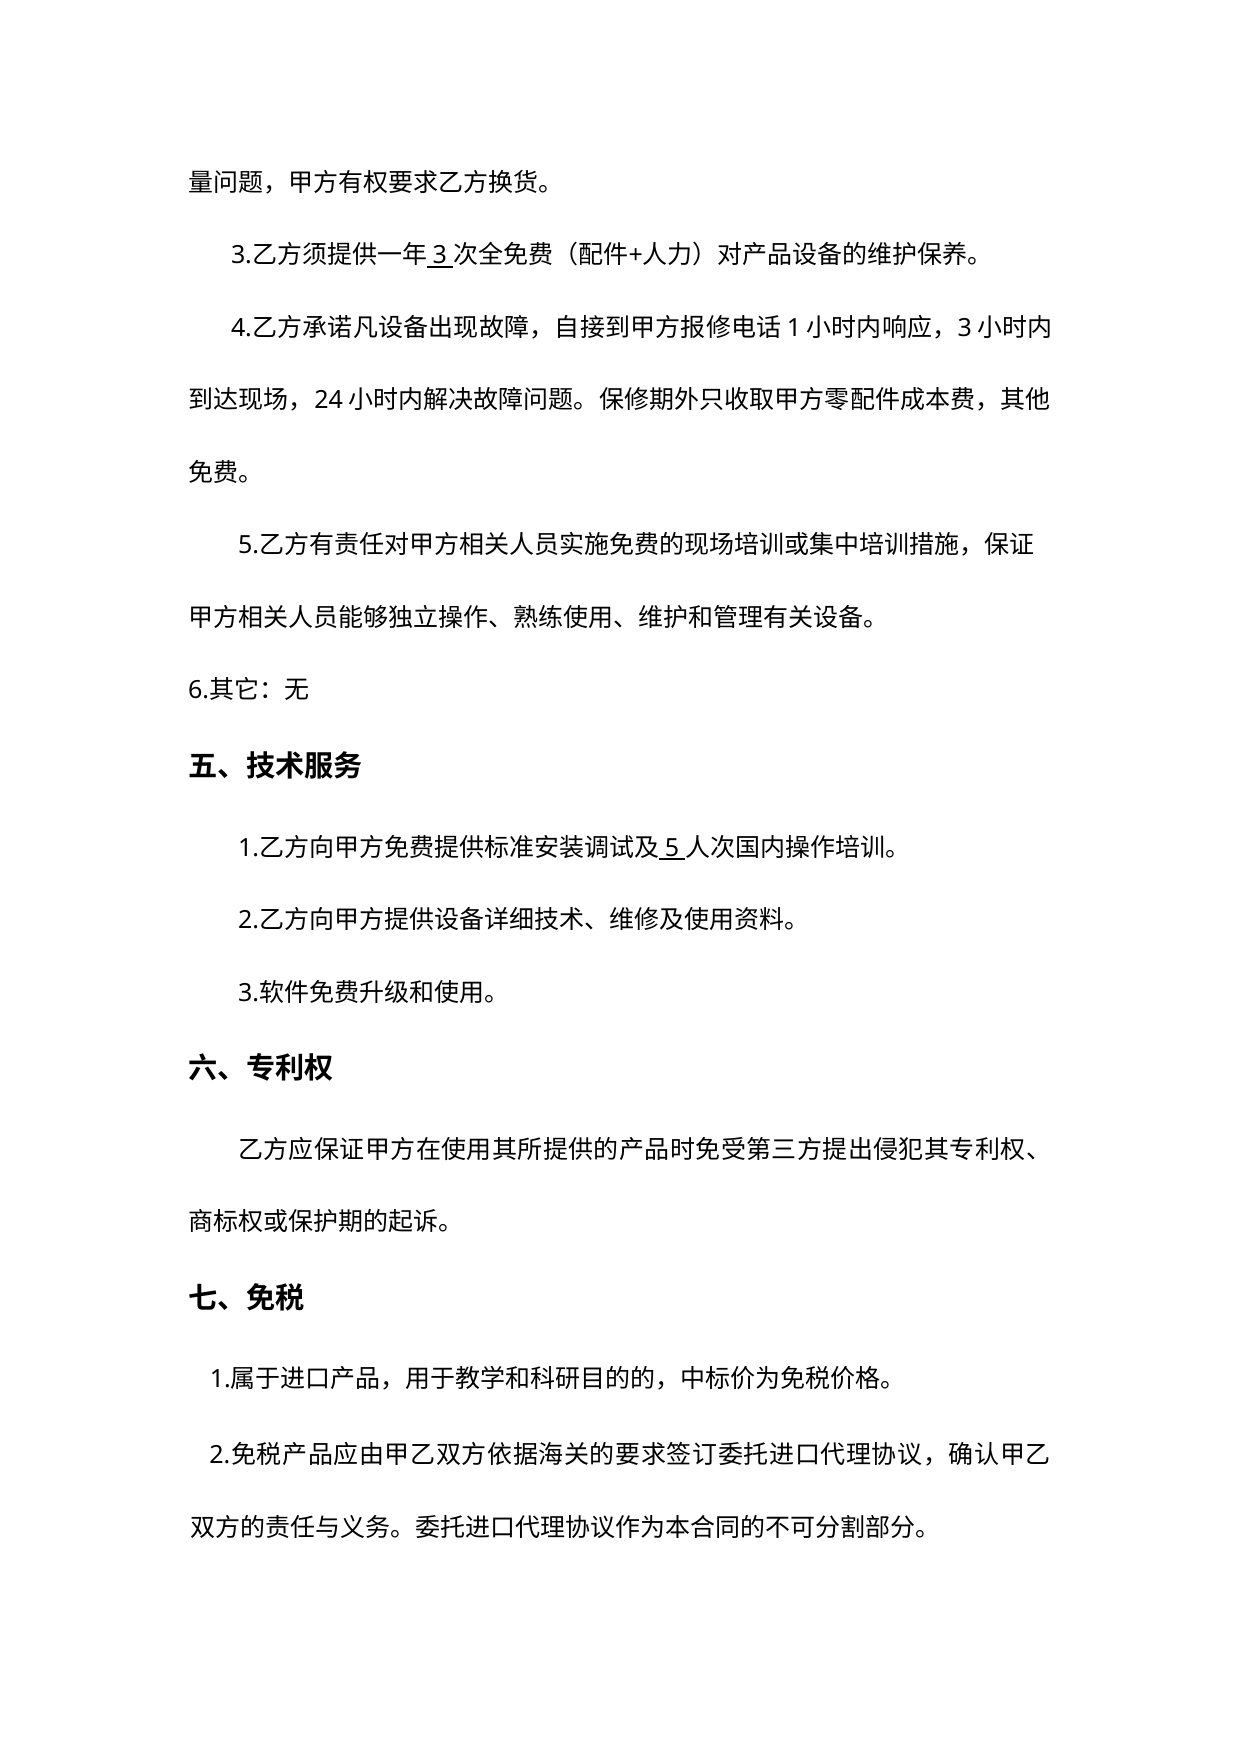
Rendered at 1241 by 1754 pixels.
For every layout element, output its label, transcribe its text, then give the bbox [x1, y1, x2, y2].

text 五、技术服务 [188, 742, 1052, 785]
text 七、免税 [188, 1274, 1052, 1316]
text 3.乙方须提供一年 3 次全免费（配件+人力）对产品设备的维护保养。 [231, 235, 1052, 271]
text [188, 162, 1052, 199]
text 1.乙方向甲方免费提供标准安装调试及 5 人次国内操作培训。 [188, 827, 1052, 863]
text 5.乙方有责任对甲方相关人员实施免费的现场培训或集中培训措施，保证甲方相关人员能够独立操作、熟练使用、维护和管理有关设备。 [188, 525, 1052, 634]
text 4.乙方承诺凡设备出现故障，自接到甲方报修电话1小时内响应，3小时内到达现场，24小时内解决故障问题。保修期外只收取甲方零配件成本费，其他免费。 [188, 307, 1052, 489]
text 3.软件免费升级和使用。 [188, 972, 1052, 1008]
text 2.免税产品应由甲乙双方依据海关的要求签订委托进口代理协议，确认甲乙双方的责任与义务。委托进口代理协议作为本合同的不可分割部分。 [188, 1435, 1052, 1543]
text 2.乙方向甲方提供设备详细技术、维修及使用资料。 [188, 899, 1052, 936]
text 六、专利权 [188, 1044, 1052, 1087]
text 1.属于进口产品，用于教学和科研目的的，中标价为免税价格。 [188, 1359, 1052, 1395]
text 乙方应保证甲方在使用其所提供的产品时免受第三方提出侵犯其专利权、商标权或保护期的起诉。 [188, 1129, 1052, 1238]
text 6.其它：无 [188, 670, 1052, 706]
